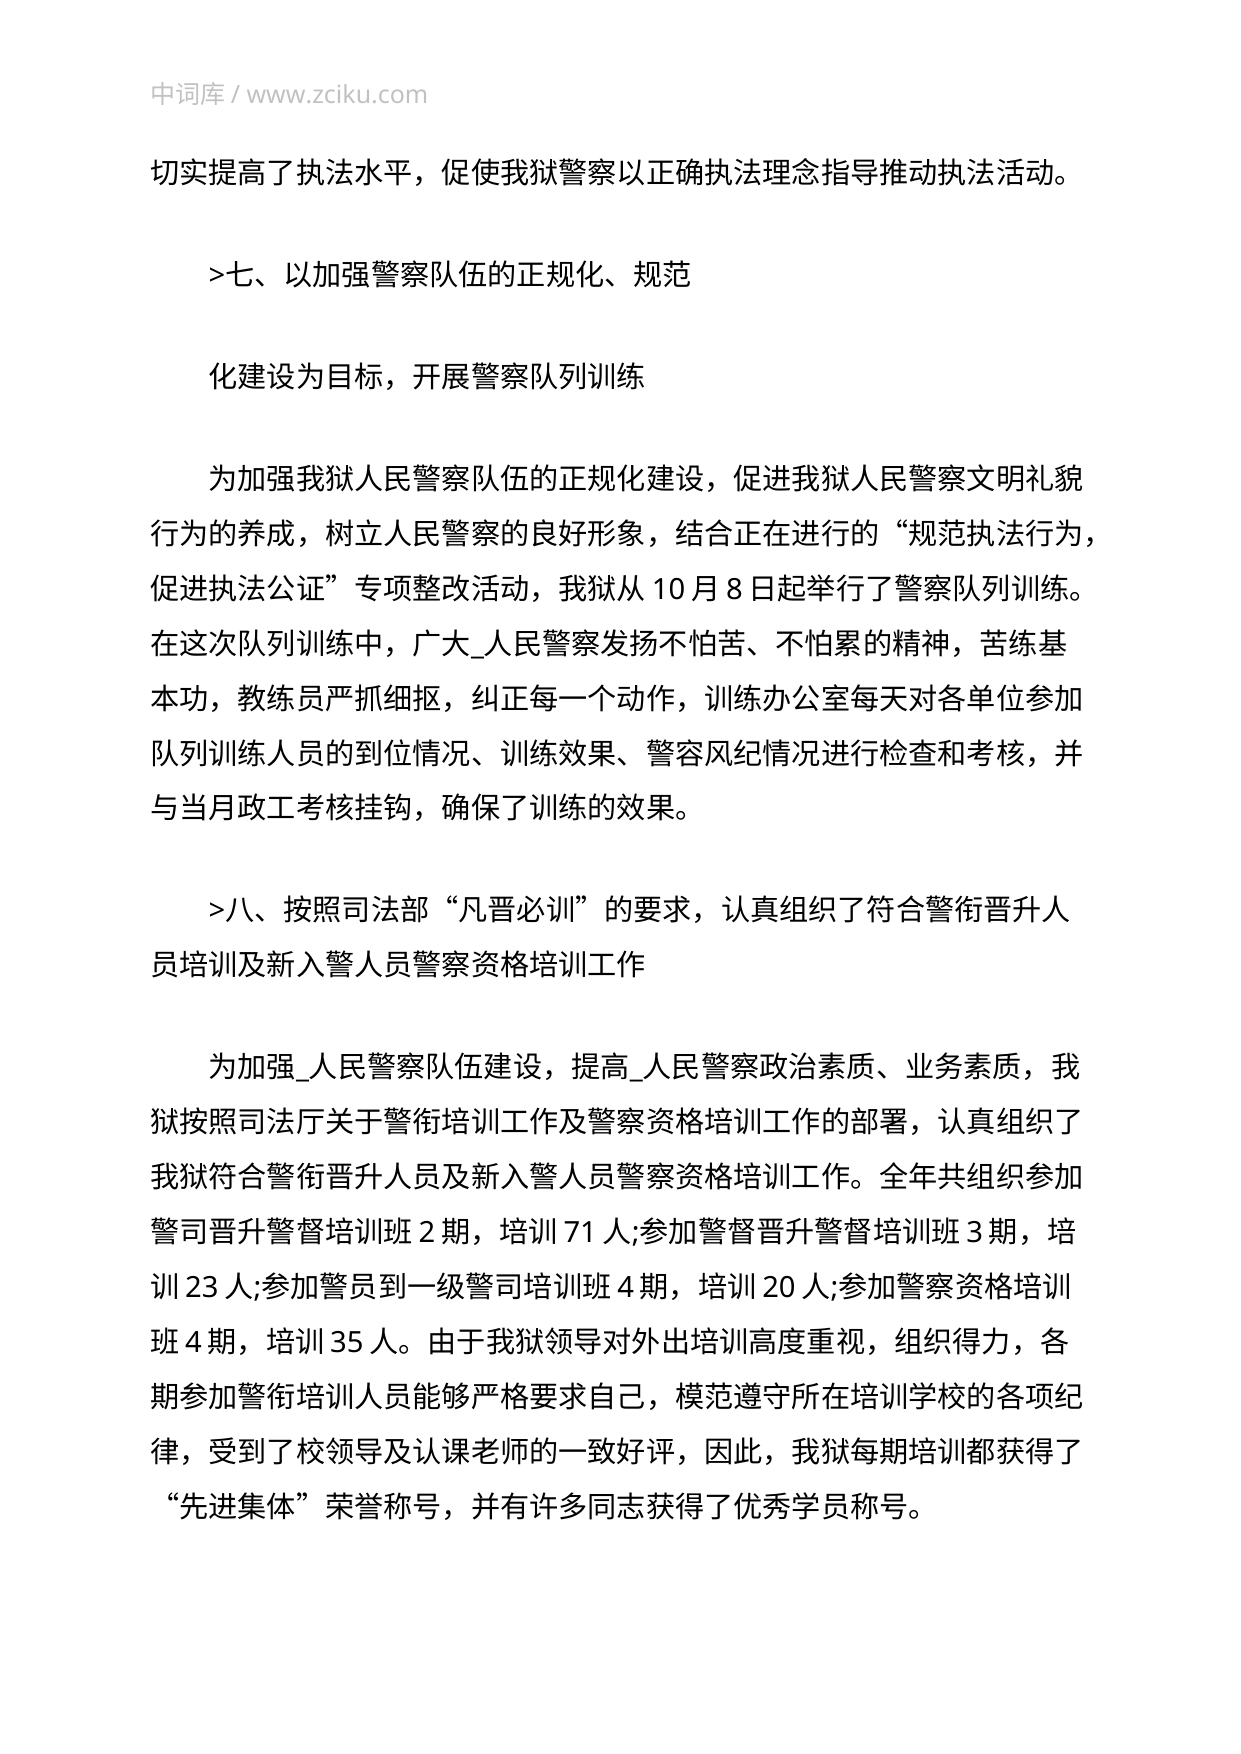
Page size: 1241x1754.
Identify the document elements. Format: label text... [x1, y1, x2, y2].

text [150, 150, 1090, 192]
text >八、按照司法部“凡晋必训”的要求，认真组织了符合警衔晋升人员培训及新入警人员警察资格培训工作 [150, 887, 1090, 984]
text 为加强我狱人民警察队伍的正规化建设，促进我狱人民警察文明礼貌行为的养成，树立人民警察的良好形象，结合正在进行的“规范执法行为，促进执法公证”专项整改活动，我狱从10月8日起举行了警察队列训练。在这次队列训练中，广大_人民警察发扬不怕苦、不怕累的精神，苦练基本功，教练员严抓细抠，纠正每一个动作，训练办公室每天对各单位参加队列训练人员的到位情况、训练效果、警容风纪情况进行检查和考核，并与当月政工考核挂钩，确保了训练的效果。 [150, 456, 1090, 827]
text 化建设为目标，开展警察队列训练 [150, 354, 1090, 396]
text 为加强_人民警察队伍建设，提高_人民警察政治素质、业务素质，我狱按照司法厅关于警衔培训工作及警察资格培训工作的部署，认真组织了我狱符合警衔晋升人员及新入警人员警察资格培训工作。全年共组织参加警司晋升警督培训班2期，培训71人;参加警督晋升警督培训班3期，培训23人;参加警员到一级警司培训班4期，培训20人;参加警察资格培训班4期，培训35人。由于我狱领导对外出培训高度重视，组织得力，各期参加警衔培训人员能够严格要求自己，模范遵守所在培训学校的各项纪律，受到了校领导及认课老师的一致好评，因此，我狱每期培训都获得了“先进集体”荣誉称号，并有许多同志获得了优秀学员称号。 [150, 1044, 1090, 1526]
text >七、以加强警察队伍的正规化、规范 [150, 252, 1090, 294]
